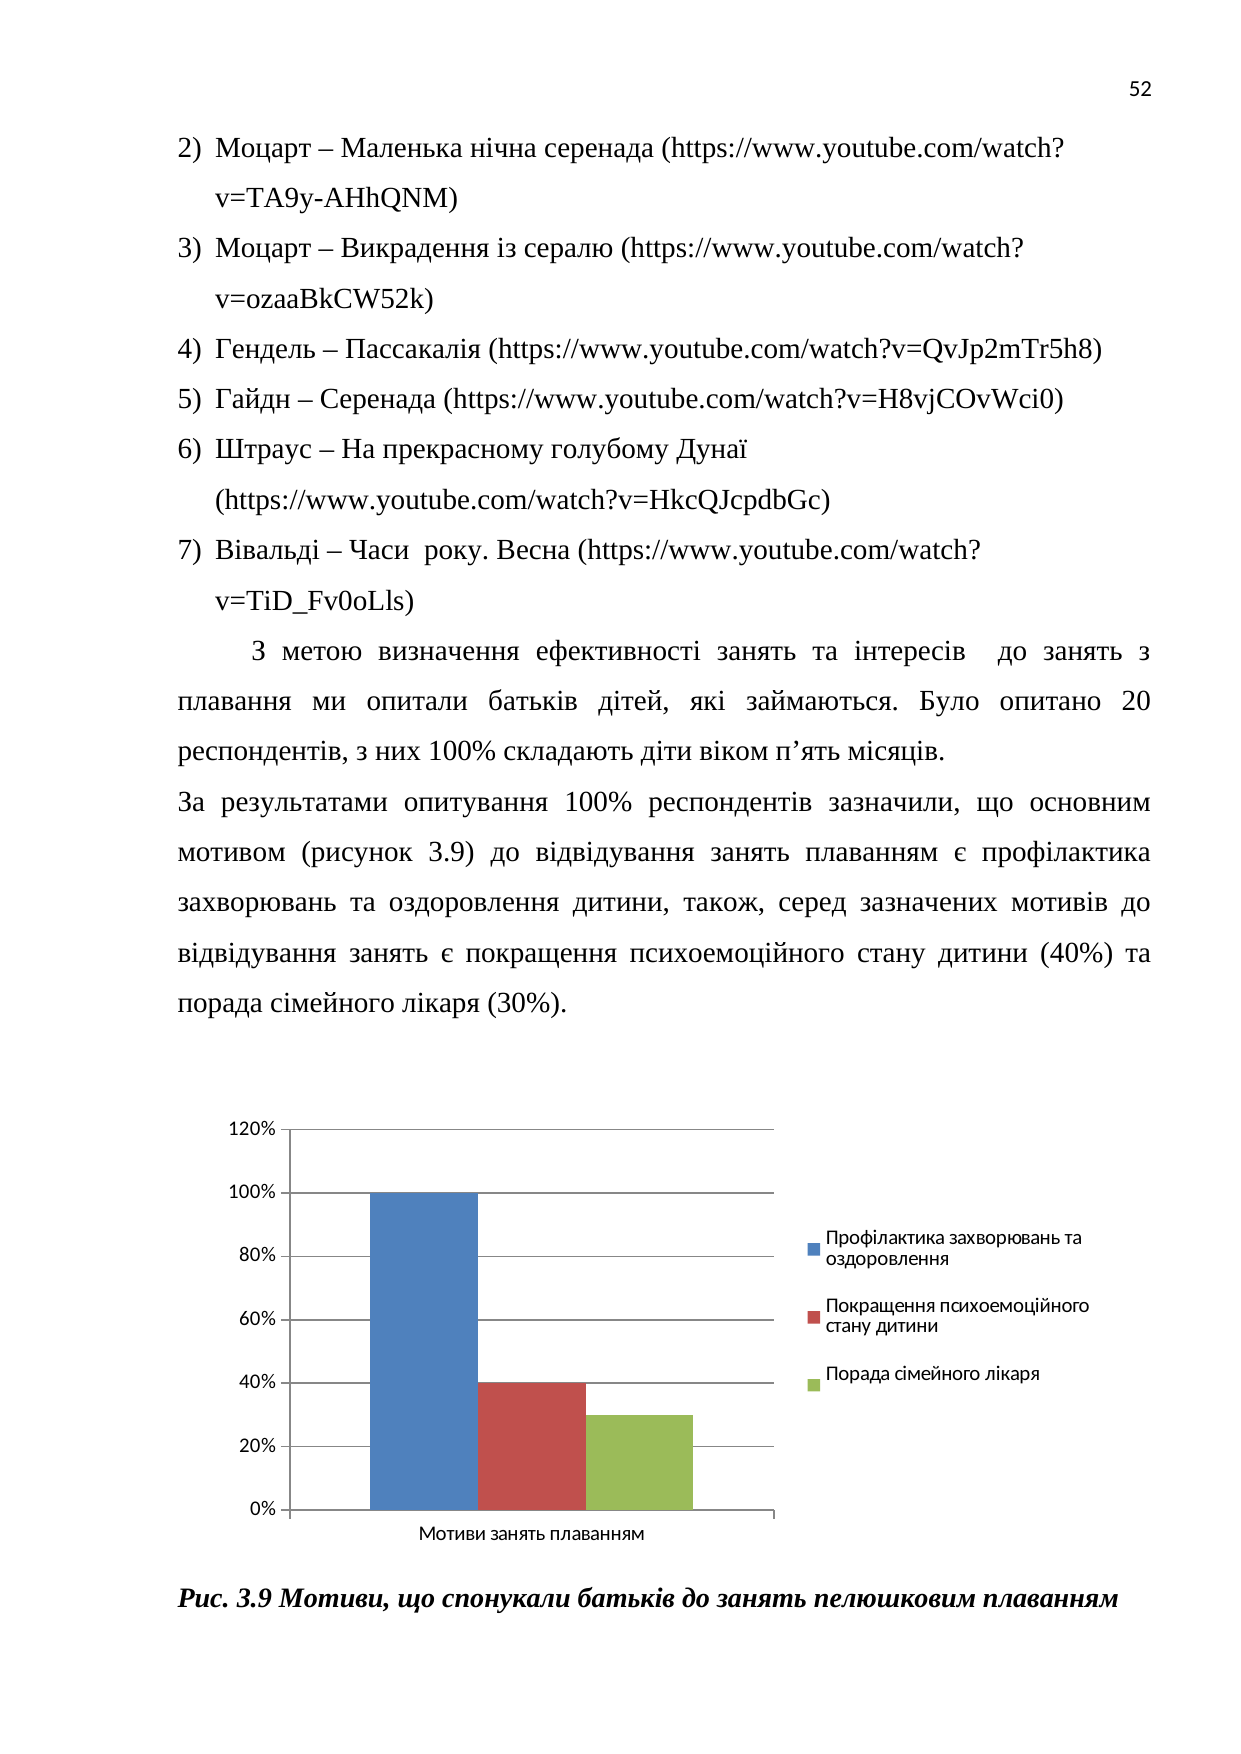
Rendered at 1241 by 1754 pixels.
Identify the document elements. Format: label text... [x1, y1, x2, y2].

list Моцарт – Маленька нічна серенада (https://www.youtube.com/watch?v=TA9y-AHhQNM) [177, 130, 1152, 214]
text Рис. 3.9 Мотиви, що спонукали батьків до занять пелюшковим плаванням [177, 1581, 1152, 1613]
text З метою визначення ефективності занять та інтересів до занять з плавання ми опитали батьків дітей, які займаються. Було опитано 20 респондентів, з них 100% складають діти віком п’ять місяців. [177, 633, 1152, 767]
list Гайдн – Серенада (https://www.youtube.com/watch?v=H8vjCOvWci0) [177, 381, 1152, 415]
list Вівальді – Часи року. Весна (https://www.youtube.com/watch?v=TiD_Fv0oLls) [177, 532, 1152, 616]
list Штраус – На прекрасному голубому Дунаї (https://www.youtube.com/watch?v=HkcQJcpdbGc) [177, 432, 1152, 516]
list Гендель – Пассакалія (https://www.youtube.com/watch?v=QvJp2mTr5h8) [177, 331, 1152, 364]
text За результатами опитування 100% респондентів зазначили, що основним мотивом (рисунок 3.9) до відвідування занять плаванням є профілактика захворювань та оздоровлення дитини, також, серед зазначених мотивів до відвідування занять є покращення психоемоційного стану дитини (40%) та порада сімейного лікаря (30%). [177, 784, 1152, 1019]
list Моцарт – Викрадення із сералю (https://www.youtube.com/watch?v=ozaaBkCW52k) [177, 230, 1152, 314]
